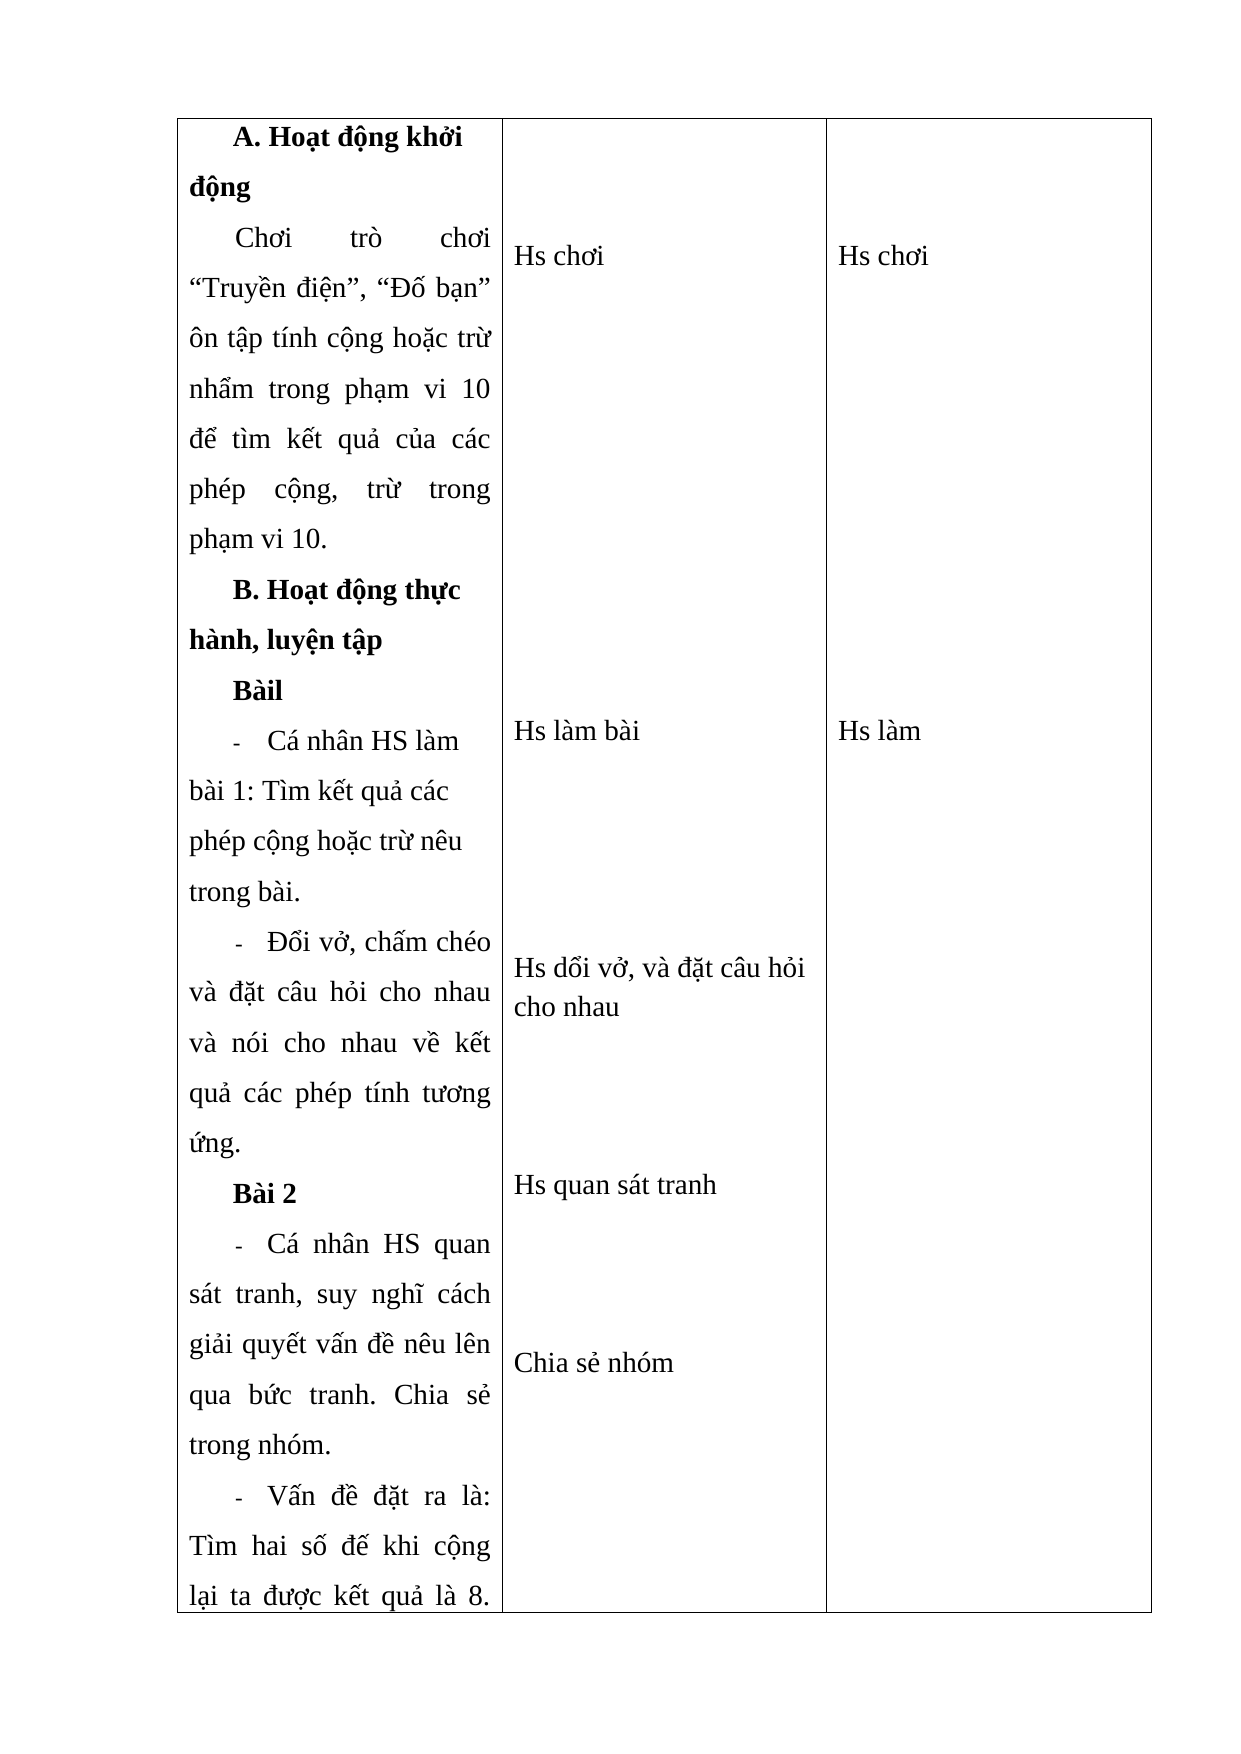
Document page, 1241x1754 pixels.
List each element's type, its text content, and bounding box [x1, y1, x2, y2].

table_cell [178, 119, 502, 1612]
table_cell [503, 119, 826, 1612]
table_cell Hs chơi Hs làm [827, 119, 1151, 1612]
